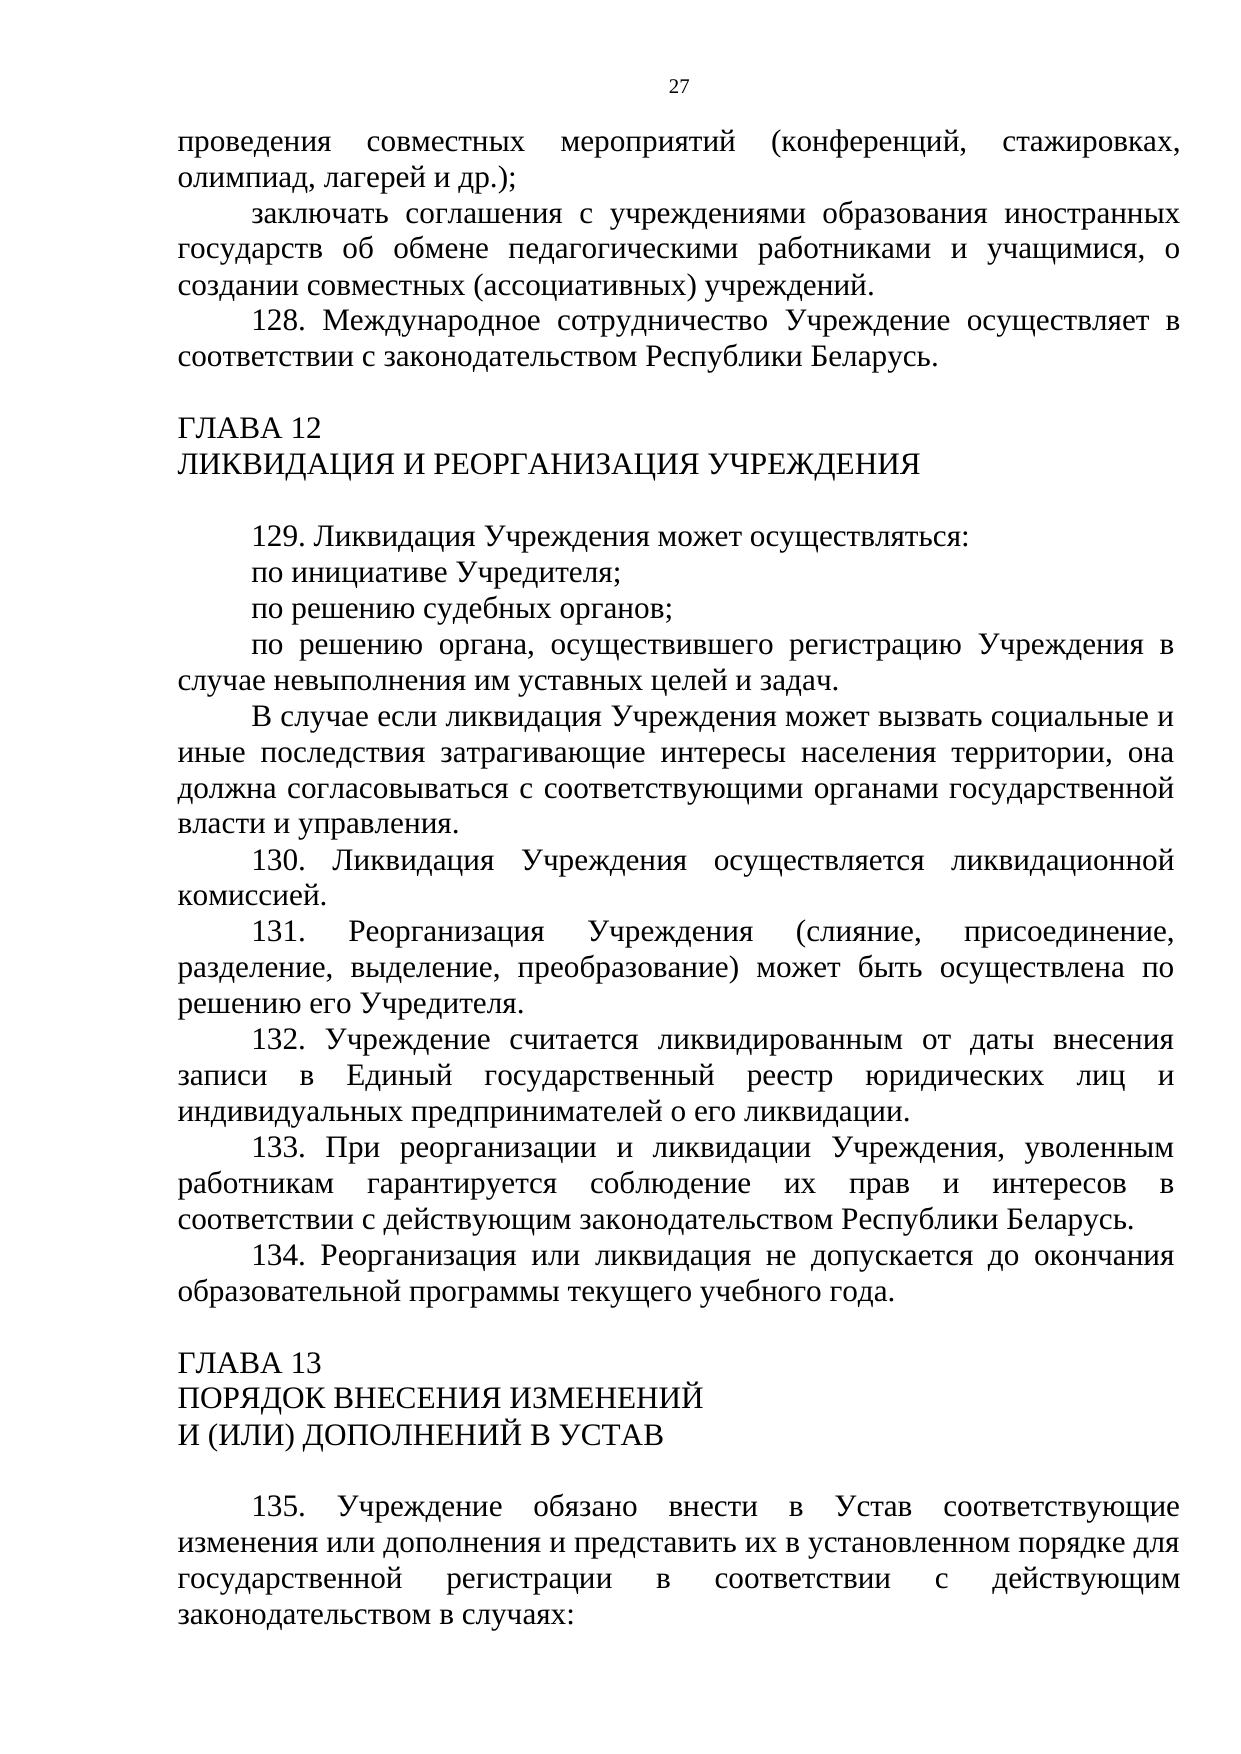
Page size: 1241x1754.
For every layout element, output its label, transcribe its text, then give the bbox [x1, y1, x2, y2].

text 131. Реорганизация Учреждения (слияние, присоединение, разделение, выделение, преобразование) может быть осуществлена по решению его Учредителя. [177, 913, 1175, 1020]
text 133. При реорганизации и ликвидации Учреждения, уволенным работникам гарантируется соблюдение их прав и интересов в соответствии с действующим законодательством Республики Беларусь. [177, 1128, 1175, 1236]
text В случае если ликвидация Учреждения может вызвать социальные и иные последствия затрагивающие интересы населения территории, она должна согласовываться с соответствующими органами государственной власти и управления. [177, 697, 1175, 841]
text заключать соглашения с учреждениями образования иностранных государств об обмене педагогическими работниками и учащимися, о создании совместных (ассоциативных) учреждений. [177, 194, 1181, 302]
text 129. Ликвидация Учреждения может осуществляться: [177, 517, 1175, 553]
text 132. Учреждение считается ликвидированным от даты внесения записи в Единый государственный реестр юридических лиц и индивидуальных предпринимателей о его ликвидации. [177, 1020, 1175, 1128]
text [177, 122, 1181, 194]
text 134. Реорганизация или ликвидация не допускается до окончания образовательной программы текущего учебного года. [177, 1236, 1175, 1308]
text 128. Международное сотрудничество Учреждение осуществляет в соответствии с законодательством Республики Беларусь. [177, 302, 1181, 373]
text по инициативе Учредителя; [177, 553, 1175, 589]
text по решению судебных органов; [177, 589, 1175, 625]
text И (ИЛИ) ДОПОЛНЕНИЙ В УСТАВ [177, 1416, 1181, 1452]
text 130. Ликвидация Учреждения осуществляется ликвидационной комиссией. [177, 841, 1175, 913]
text 135. Учреждение обязано внести в Устав соответствующие изменения или дополнения и представить их в установленном порядке для государственной регистрации в соответствии с действующим законодательством в случаях: [177, 1488, 1181, 1631]
text по решению органа, осуществившего регистрацию Учреждения в случае невыполнения им уставных целей и задач. [177, 625, 1175, 697]
text ГЛАВА 12 [177, 409, 1181, 445]
text ПОРЯДОК ВНЕСЕНИЯ ИЗМЕНЕНИЙ [177, 1380, 1181, 1416]
text ЛИКВИДАЦИЯ И РЕОРГАНИЗАЦИЯ УЧРЕЖДЕНИЯ [177, 445, 1181, 481]
text ГЛАВА 13 [177, 1344, 1181, 1380]
